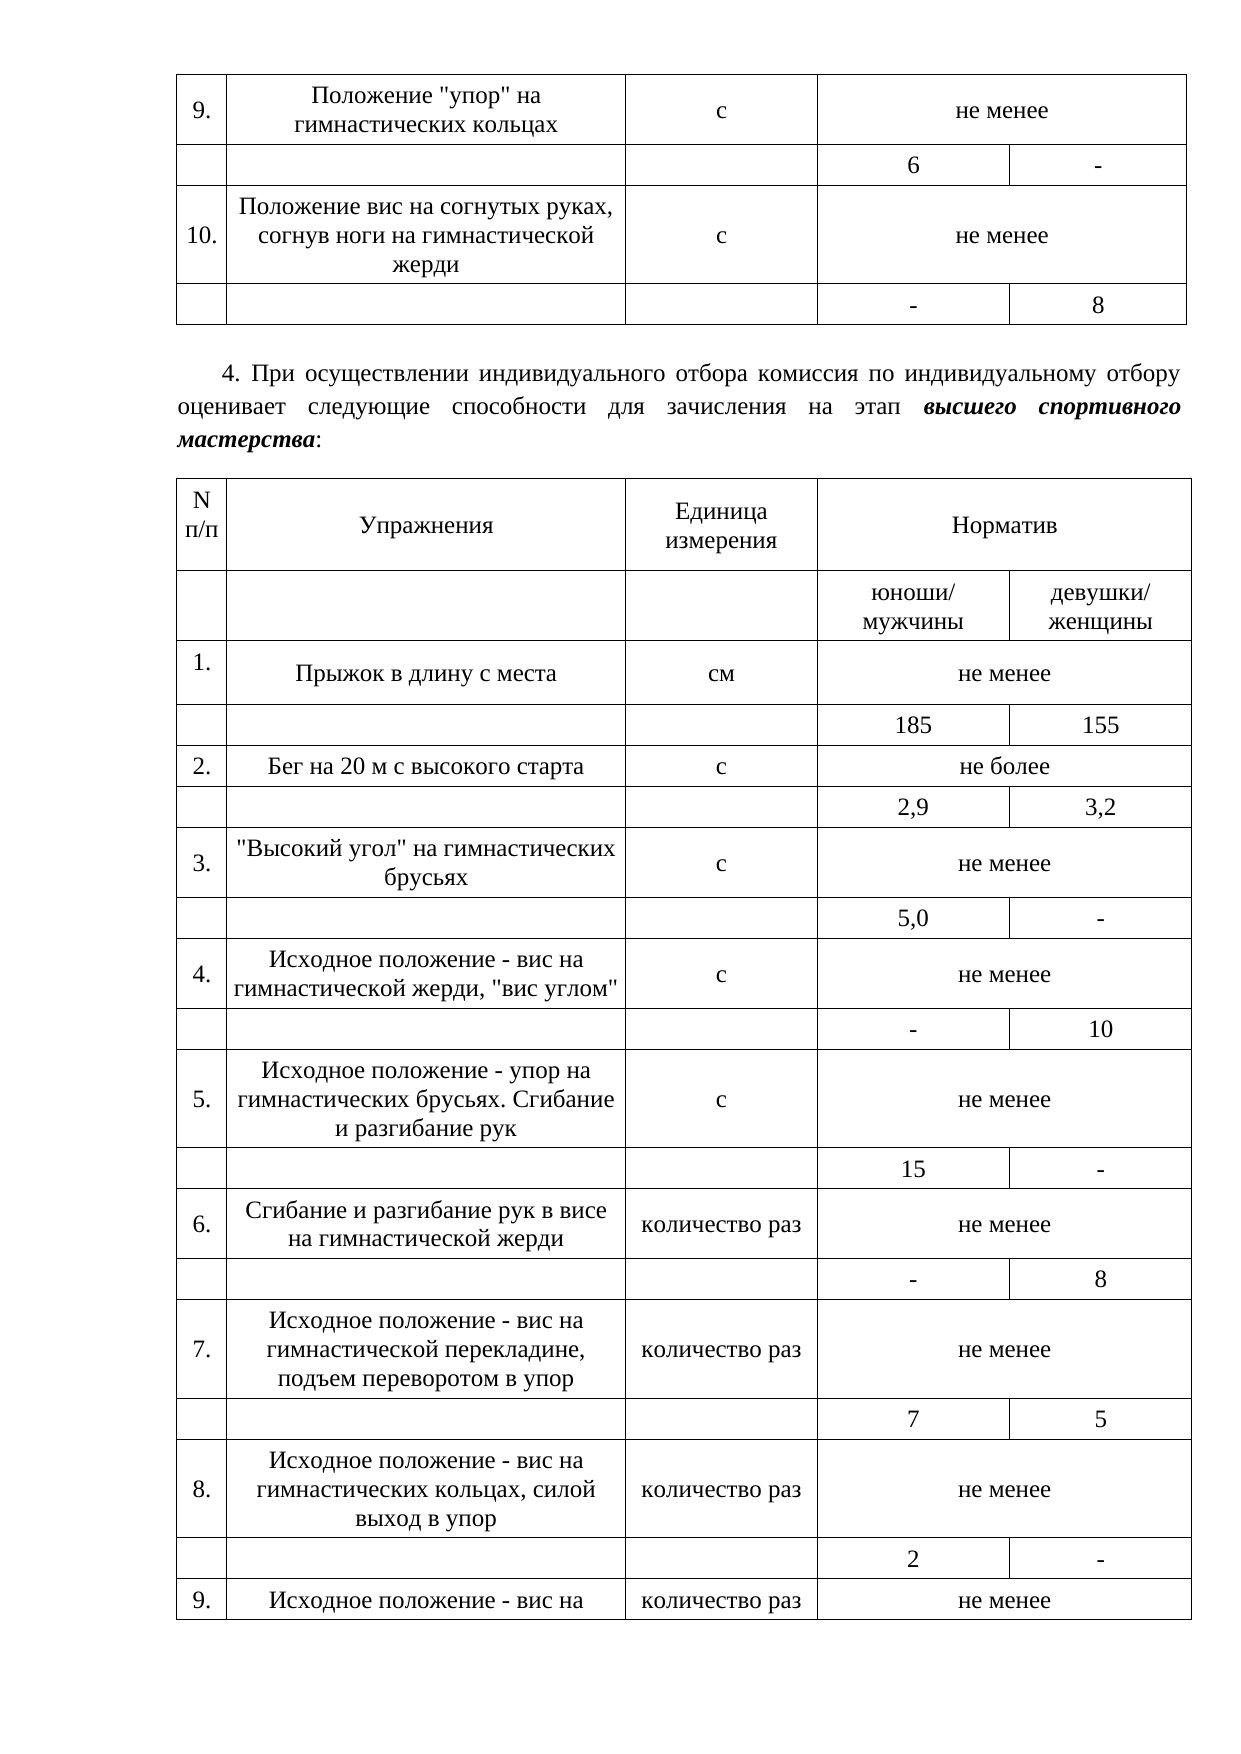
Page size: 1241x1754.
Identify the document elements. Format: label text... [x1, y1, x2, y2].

list При осуществлении индивидуального отбора комиссия по индивидуальному отбору оценивает следующие способности для зачисления на этап высшего спортивного мастерства: [177, 358, 1181, 453]
table_cell Исходное положение - вис на гимнастических кольцах, силой выход в упор [227, 1440, 625, 1537]
table_cell с [626, 746, 817, 786]
table_cell девушки/женщины [1010, 571, 1191, 640]
table_cell [227, 705, 625, 745]
table_cell [626, 1259, 817, 1299]
table_header Упражнения [227, 479, 625, 570]
table_cell [227, 1399, 625, 1438]
table_cell - [818, 1259, 1009, 1299]
table_cell [626, 787, 817, 827]
table_cell Положение вис на согнутых руках, согнув ноги на гимнастической жерди [227, 186, 625, 283]
table_cell [227, 1538, 625, 1578]
table_cell [227, 571, 625, 640]
table_cell "Высокий угол" на гимнастических брусьях [227, 828, 625, 897]
table_cell [626, 1399, 817, 1438]
table_cell [227, 1259, 625, 1299]
table_cell 2,9 [818, 787, 1009, 827]
table_cell [177, 1399, 226, 1438]
table_cell 6 [818, 145, 1009, 185]
table_cell 9. [177, 75, 226, 144]
table_cell 5,0 [818, 898, 1009, 938]
table_cell 8 [1010, 284, 1186, 324]
table_cell не менее [818, 186, 1186, 283]
table_header N п/п [177, 479, 226, 570]
table_cell 6. [177, 1189, 226, 1258]
table_cell [177, 571, 226, 640]
table_cell [177, 1259, 226, 1299]
table_cell не менее [818, 641, 1191, 704]
table_cell [227, 1148, 625, 1188]
table_cell не менее [818, 1300, 1191, 1397]
table_cell - [1010, 1538, 1191, 1578]
table_cell [177, 898, 226, 938]
table_cell 5 [1010, 1399, 1191, 1438]
table_cell [626, 1009, 817, 1048]
table_header Единица измерения [626, 479, 817, 570]
table_cell [626, 284, 817, 324]
table_cell не менее [818, 1050, 1191, 1147]
table_cell [626, 145, 817, 185]
table_cell [227, 284, 625, 324]
table_cell - [1010, 145, 1186, 185]
table_cell не менее [818, 1440, 1191, 1537]
table_cell [626, 1148, 817, 1188]
table_cell не менее [818, 75, 1186, 144]
table_cell [177, 787, 226, 827]
table_cell Исходное положение - вис на гимнастической жерди, "вис углом" [227, 939, 625, 1007]
table_cell Сгибание и разгибание рук в висе на гимнастической жерди [227, 1189, 625, 1258]
table_cell не менее [818, 828, 1191, 897]
table_cell количество раз [626, 1189, 817, 1258]
table_cell 2 [818, 1538, 1009, 1578]
table_cell [227, 898, 625, 938]
table_cell см [626, 641, 817, 704]
table_cell - [818, 284, 1009, 324]
table_cell с [626, 186, 817, 283]
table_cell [227, 1579, 625, 1619]
table_cell [177, 145, 226, 185]
table_cell не менее [818, 939, 1191, 1007]
table_cell не менее [818, 1579, 1191, 1619]
table_cell 9. [177, 1579, 226, 1619]
table_cell [227, 145, 625, 185]
table_cell 7 [818, 1399, 1009, 1438]
table_cell с [626, 939, 817, 1007]
table_cell Исходное положение - вис на гимнастической перекладине, подъем переворотом в упор [227, 1300, 625, 1397]
table_cell 7. [177, 1300, 226, 1397]
table_cell Исходное положение - упор на гимнастических брусьях. Сгибание и разгибание рук [227, 1050, 625, 1147]
table_cell количество раз [626, 1440, 817, 1537]
table_cell Прыжок в длину с места [227, 641, 625, 704]
table_cell 5. [177, 1050, 226, 1147]
table_cell - [1010, 898, 1191, 938]
table_cell 1. [177, 641, 226, 704]
table_cell 3. [177, 828, 226, 897]
table_cell не менее [818, 1189, 1191, 1258]
table_header Норматив [818, 479, 1191, 570]
table_cell [227, 1009, 625, 1048]
table_cell [177, 1009, 226, 1048]
table_cell [177, 284, 226, 324]
table_cell [626, 1538, 817, 1578]
table_cell 8 [1010, 1259, 1191, 1299]
table_cell юноши/мужчины [818, 571, 1009, 640]
table_cell [626, 705, 817, 745]
table_cell - [1010, 1148, 1191, 1188]
table_cell [626, 571, 817, 640]
table_cell не более [818, 746, 1191, 786]
table_cell 3,2 [1010, 787, 1191, 827]
table_cell 4. [177, 939, 226, 1007]
table_cell количество раз [626, 1579, 817, 1619]
table_cell 2. [177, 746, 226, 786]
table_cell с [626, 828, 817, 897]
table_cell Бег на 20 м с высокого старта [227, 746, 625, 786]
table_cell 155 [1010, 705, 1191, 745]
table_cell [227, 787, 625, 827]
table_cell - [818, 1009, 1009, 1048]
table_cell [177, 705, 226, 745]
table_cell 8. [177, 1440, 226, 1537]
table_cell 10 [1010, 1009, 1191, 1048]
table_cell с [626, 1050, 817, 1147]
table_cell 185 [818, 705, 1009, 745]
table_cell количество раз [626, 1300, 817, 1397]
table_cell 15 [818, 1148, 1009, 1188]
table_cell [177, 1538, 226, 1578]
table_cell Положение "упор" на гимнастических кольцах [227, 75, 625, 144]
table_cell [177, 1148, 226, 1188]
table_cell [626, 898, 817, 938]
table_cell с [626, 75, 817, 144]
table_cell 10. [177, 186, 226, 283]
